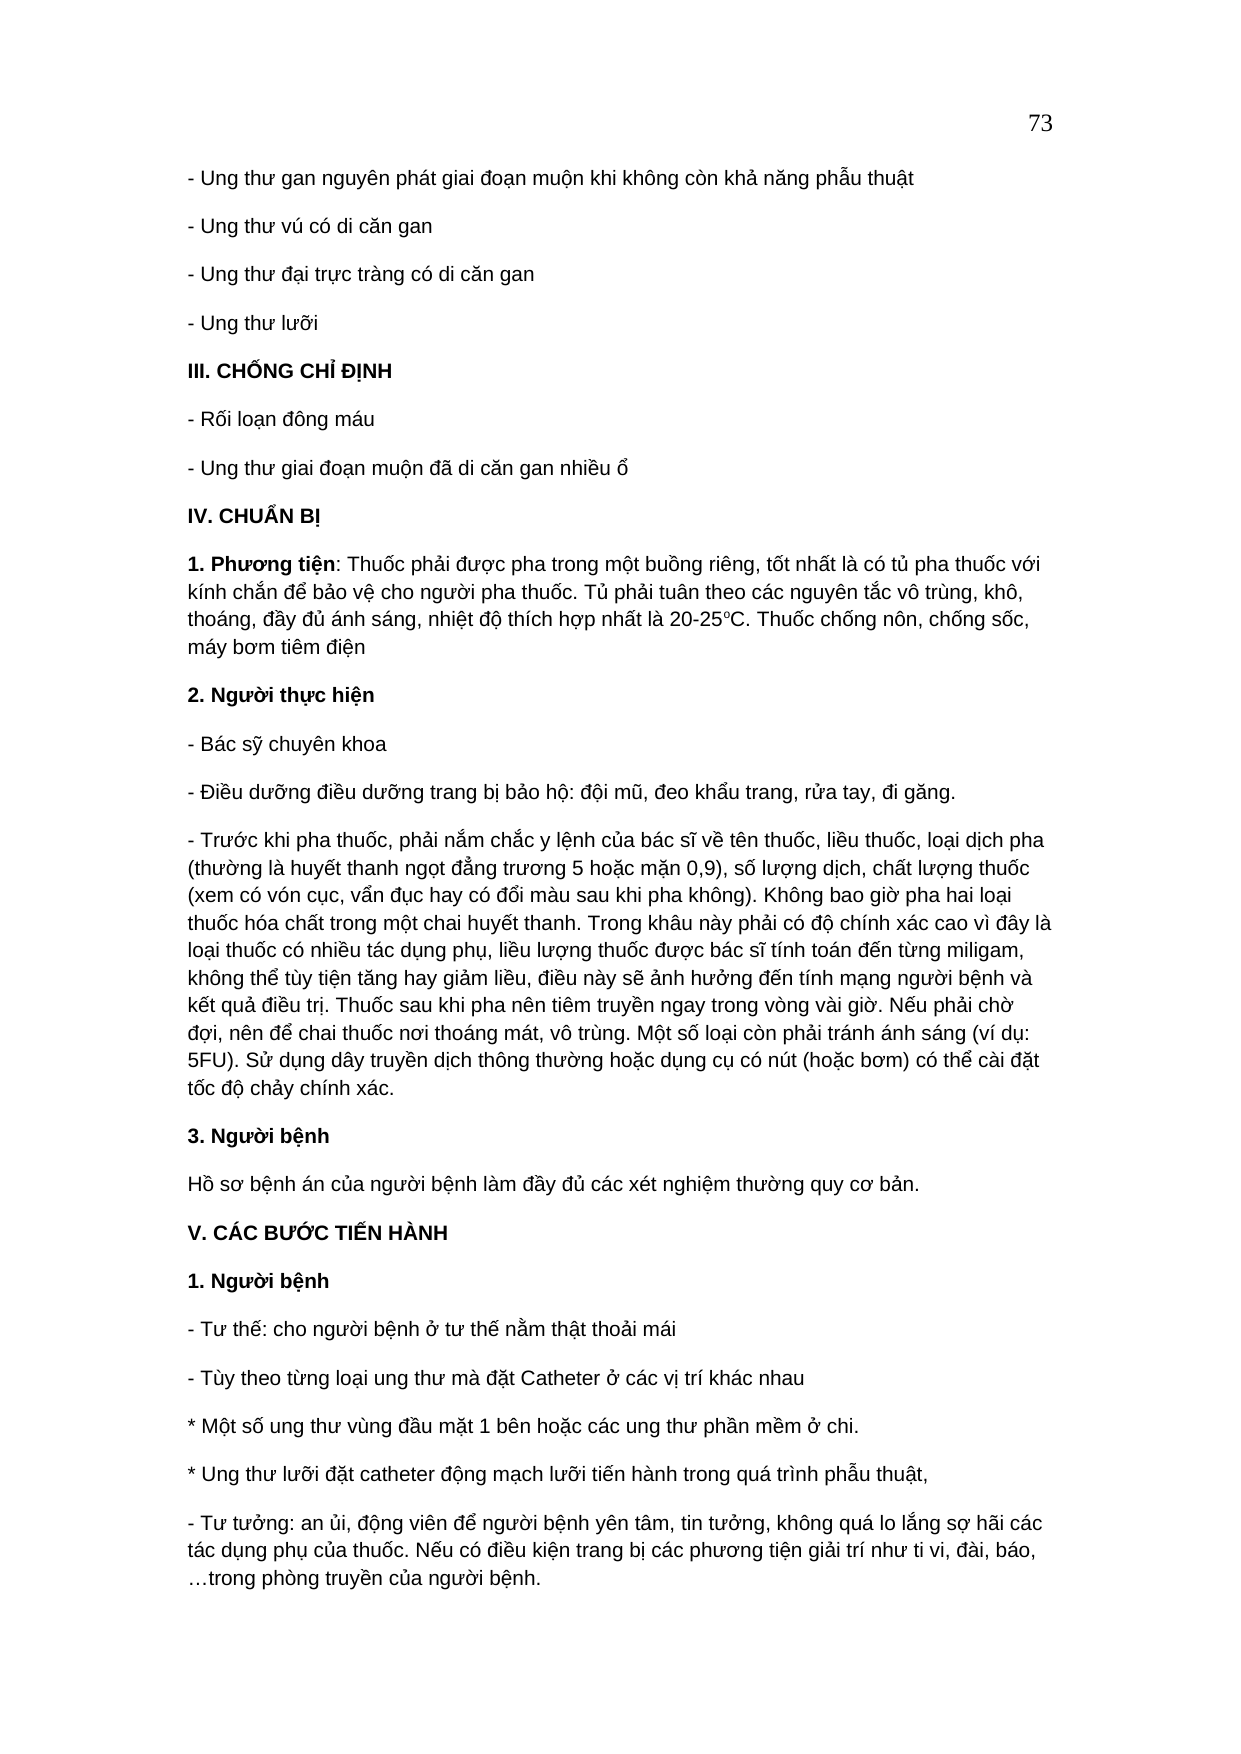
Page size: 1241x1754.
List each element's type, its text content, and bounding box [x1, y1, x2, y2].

text 1. Phương tiện: Thuốc phải được pha trong một buồng riêng, tốt nhất là có tủ pha thuốc với kính chắn để bảo vệ cho người pha thuốc. Tủ phải tuân theo các nguyên tắc vô trùng, khô, thoáng, đầy đủ ánh sáng, nhiệt độ thích hợp nhất là 20-25oC. Thuốc chống nôn, chống sốc, máy bơm tiêm điện [187, 552, 1053, 659]
text - Ung thư gan nguyên phát giai đoạn muộn khi không còn khả năng phẫu thuật [187, 166, 1053, 189]
text - Ung thư lưỡi [187, 311, 1053, 334]
text - Rối loạn đông máu [187, 407, 1053, 431]
text * Một số ung thư vùng đầu mặt 1 bên hoặc các ung thư phần mềm ở chi. [187, 1414, 1053, 1438]
text 1. Người bệnh [187, 1269, 1053, 1293]
text - Ung thư vú có di căn gan [187, 214, 1053, 238]
text V. CÁC BƯỚC TIẾN HÀNH [187, 1221, 1053, 1244]
text 3. Người bệnh [187, 1124, 1053, 1148]
text - Ung thư giai đoạn muộn đã di căn gan nhiều ổ [187, 456, 1053, 479]
text 2. Người thực hiện [187, 683, 1053, 707]
text IV. CHUẨN BỊ [187, 504, 1053, 528]
text - Tùy theo từng loại ung thư mà đặt Catheter ở các vị trí khác nhau [187, 1366, 1053, 1389]
text - Ung thư đại trực tràng có di căn gan [187, 262, 1053, 286]
text - Bác sỹ chuyên khoa [187, 731, 1053, 755]
text - Điều dưỡng điều dưỡng trang bị bảo hộ: đội mũ, đeo khẩu trang, rửa tay, đi găng. [187, 780, 1053, 804]
text III. CHỐNG CHỈ ĐỊNH [187, 359, 1053, 383]
text - Trước khi pha thuốc, phải nắm chắc y lệnh của bác sĩ về tên thuốc, liều thuốc, loại dịch pha (thường là huyết thanh ngọt đẳng trương 5 hoặc mặn 0,9), số lượng dịch, chất lượng thuốc (xem có vón cục, vẩn đục hay có đổi màu sau khi pha không). Không bao giờ pha hai loại thuốc hóa chất trong một chai huyết thanh. Trong khâu này phải có độ chính xác cao vì đây là loại thuốc có nhiều tác dụng phụ, liều lượng thuốc được bác sĩ tính toán đến từng miligam, không thể tùy tiện tăng hay giảm liều, điều này sẽ ảnh hưởng đến tính mạng người bệnh và kết quả điều trị. Thuốc sau khi pha nên tiêm truyền ngay trong vòng vài giờ. Nếu phải chờ đợi, nên để chai thuốc nơi thoáng mát, vô trùng. Một số loại còn phải tránh ánh sáng (ví dụ: 5FU). Sử dụng dây truyền dịch thông thường hoặc dụng cụ có nút (hoặc bơm) có thể cài đặt tốc độ chảy chính xác. [187, 828, 1053, 1099]
text * Ung thư lưỡi đặt catheter động mạch lưỡi tiến hành trong quá trình phẫu thuật, [187, 1462, 1053, 1486]
text Hồ sơ bệnh án của người bệnh làm đầy đủ các xét nghiệm thường quy cơ bản. [187, 1172, 1053, 1196]
text - Tư thế: cho người bệnh ở tư thế nằm thật thoải mái [187, 1317, 1053, 1341]
text - Tư tưởng: an ủi, động viên để người bệnh yên tâm, tin tưởng, không quá lo lắng sợ hãi các tác dụng phụ của thuốc. Nếu có điều kiện trang bị các phương tiện giải trí như ti vi, đài, báo,…trong phòng truyền của người bệnh. [187, 1511, 1053, 1589]
